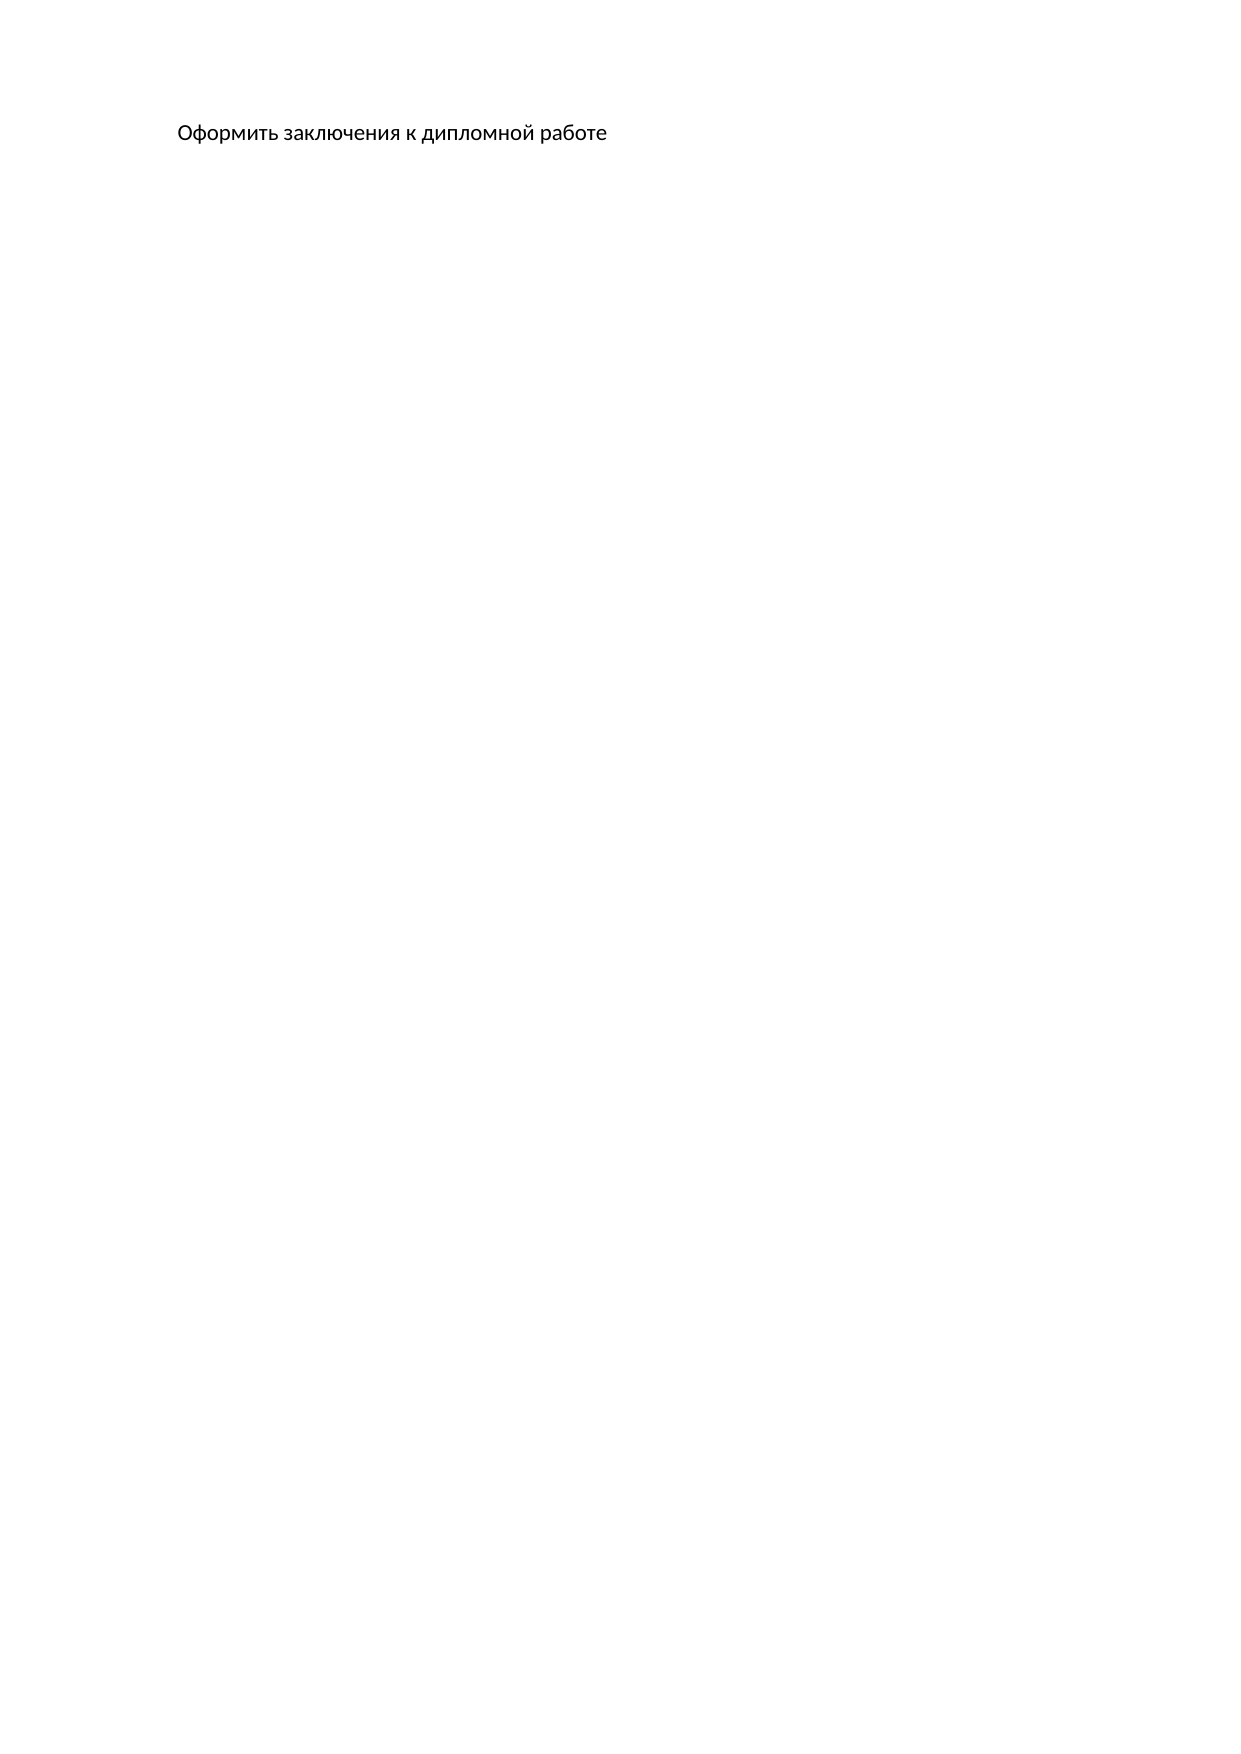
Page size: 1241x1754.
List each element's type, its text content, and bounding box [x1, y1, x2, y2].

text Оформить заключения к дипломной работе [177, 118, 1152, 146]
